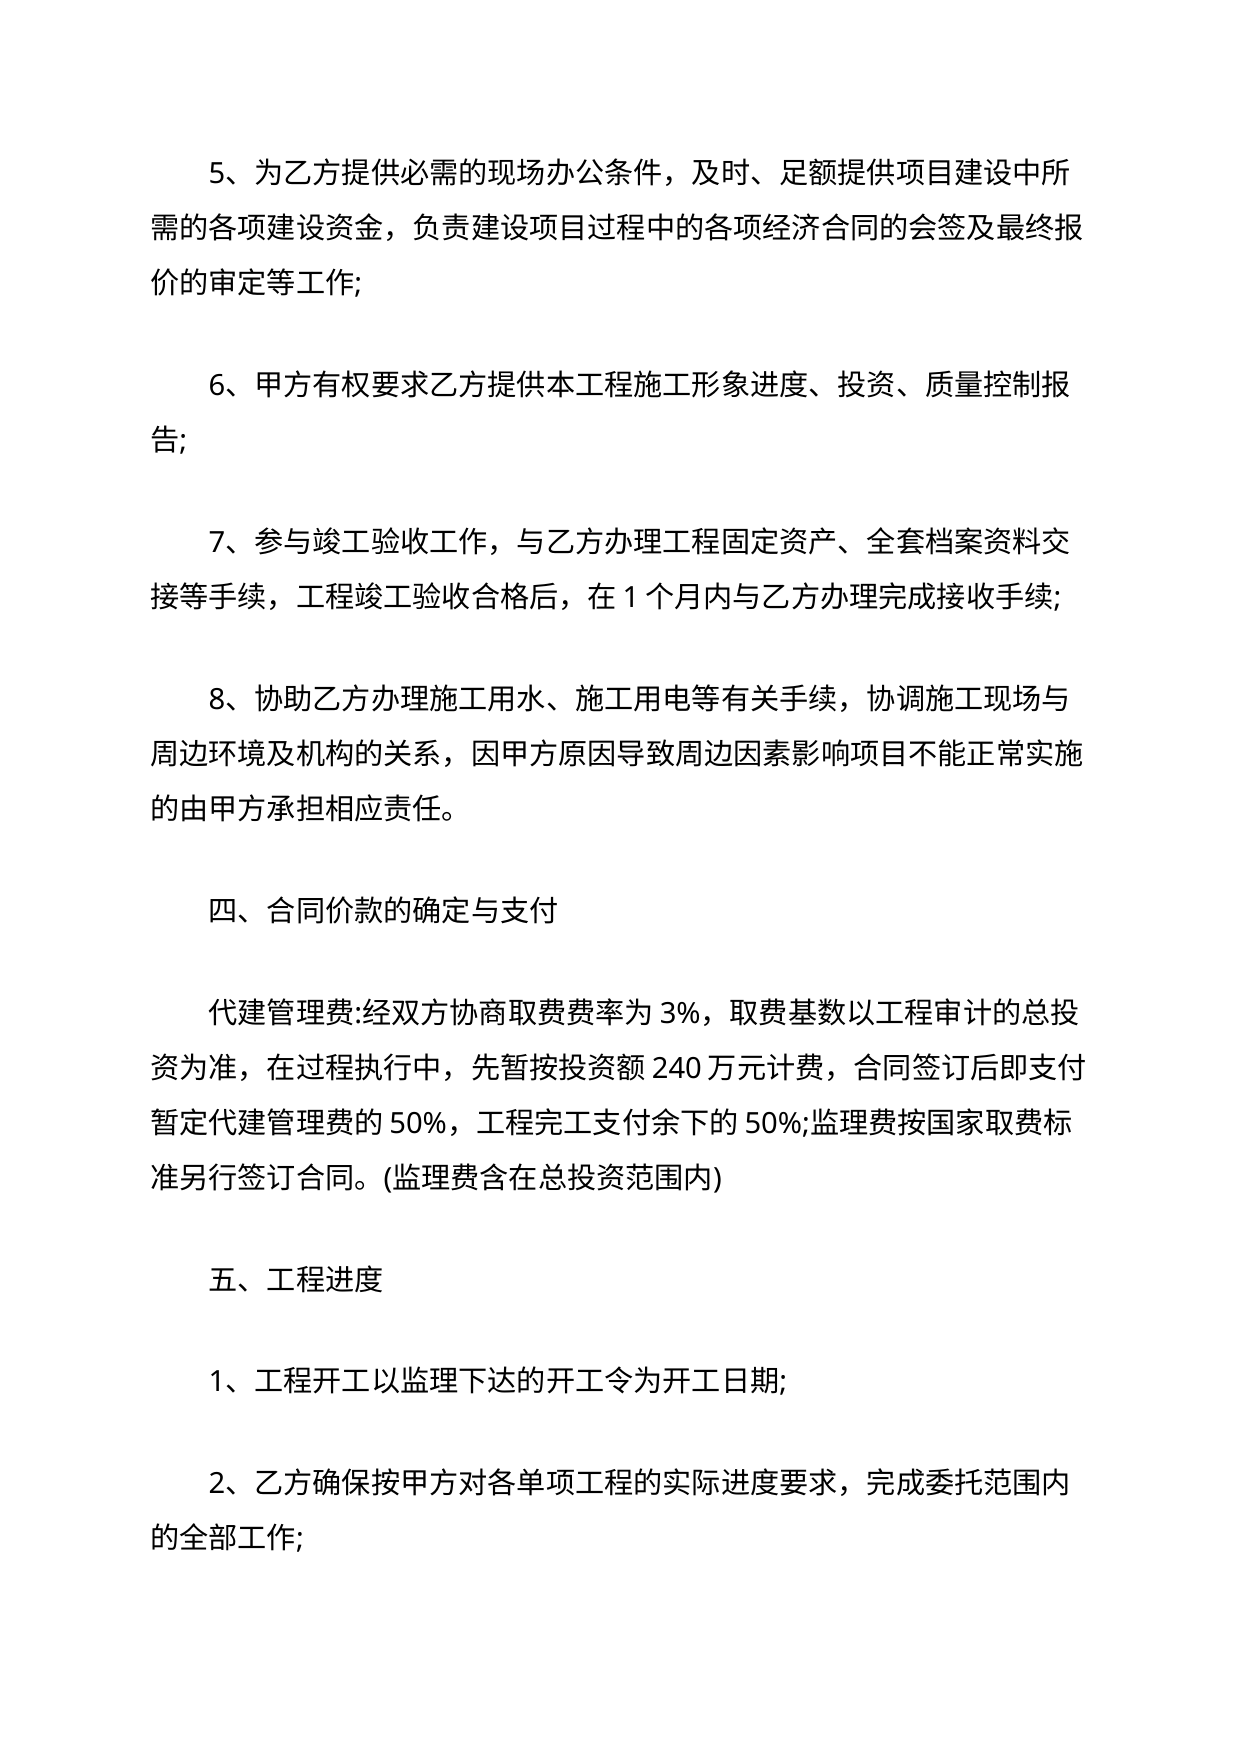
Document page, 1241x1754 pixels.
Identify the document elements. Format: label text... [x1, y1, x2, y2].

text 2、乙方确保按甲方对各单项工程的实际进度要求，完成委托范围内的全部工作; [150, 1460, 1090, 1557]
text 五、工程进度 [150, 1256, 1090, 1298]
text 8、协助乙方办理施工用水、施工用电等有关手续，协调施工现场与周边环境及机构的关系，因甲方原因导致周边因素影响项目不能正常实施的由甲方承担相应责任。 [150, 676, 1090, 828]
text 四、合同价款的确定与支付 [150, 887, 1090, 930]
text 7、参与竣工验收工作，与乙方办理工程固定资产、全套档案资料交接等手续，工程竣工验收合格后，在1个月内与乙方办理完成接收手续; [150, 519, 1090, 616]
text 6、甲方有权要求乙方提供本工程施工形象进度、投资、质量控制报告; [150, 362, 1090, 459]
text 5、为乙方提供必需的现场办公条件，及时、足额提供项目建设中所需的各项建设资金，负责建设项目过程中的各项经济合同的会签及最终报价的审定等工作; [150, 150, 1090, 302]
text 1、工程开工以监理下达的开工令为开工日期; [150, 1358, 1090, 1400]
text 代建管理费:经双方协商取费费率为3%，取费基数以工程审计的总投资为准，在过程执行中，先暂按投资额240万元计费，合同签订后即支付暂定代建管理费的50%，工程完工支付余下的50%;监理费按国家取费标准另行签订合同。(监理费含在总投资范围内) [150, 989, 1090, 1197]
